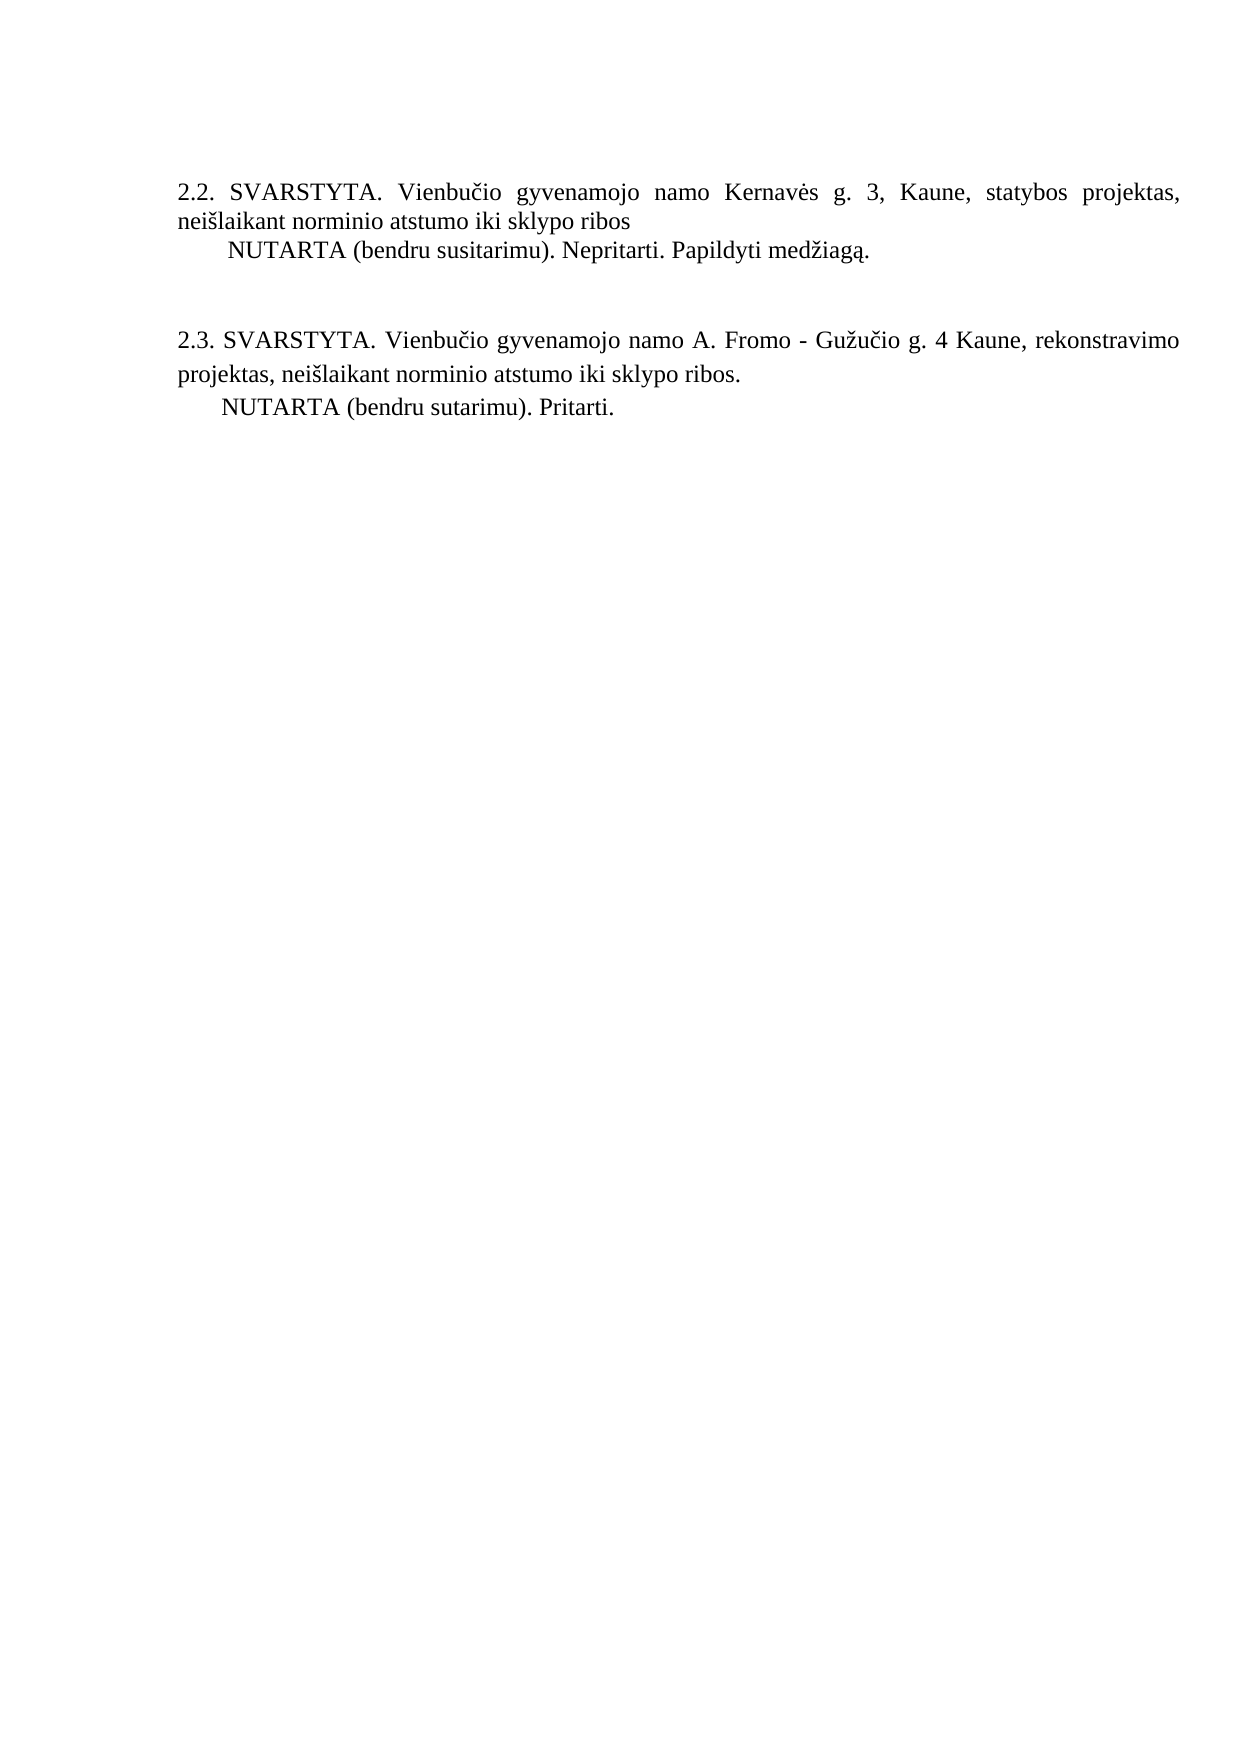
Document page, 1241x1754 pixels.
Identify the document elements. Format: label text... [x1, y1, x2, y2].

text NUTARTA (bendru susitarimu). Nepritarti. Papildyti medžiagą. [177, 235, 1181, 263]
text NUTARTA (bendru sutarimu). Pritarti. [177, 392, 1181, 420]
list 2.3. SVARSTYTA. Vienbučio gyvenamojo namo A. Fromo - Gužučio g. 4 Kaune, rekonstravimo projektas, neišlaikant norminio atstumo iki sklypo ribos. [177, 326, 1181, 387]
list 2.2. SVARSTYTA. Vienbučio gyvenamojo namo Kernavės g. 3, Kaune, statybos projektas, neišlaikant norminio atstumo iki sklypo ribos [177, 177, 1181, 235]
